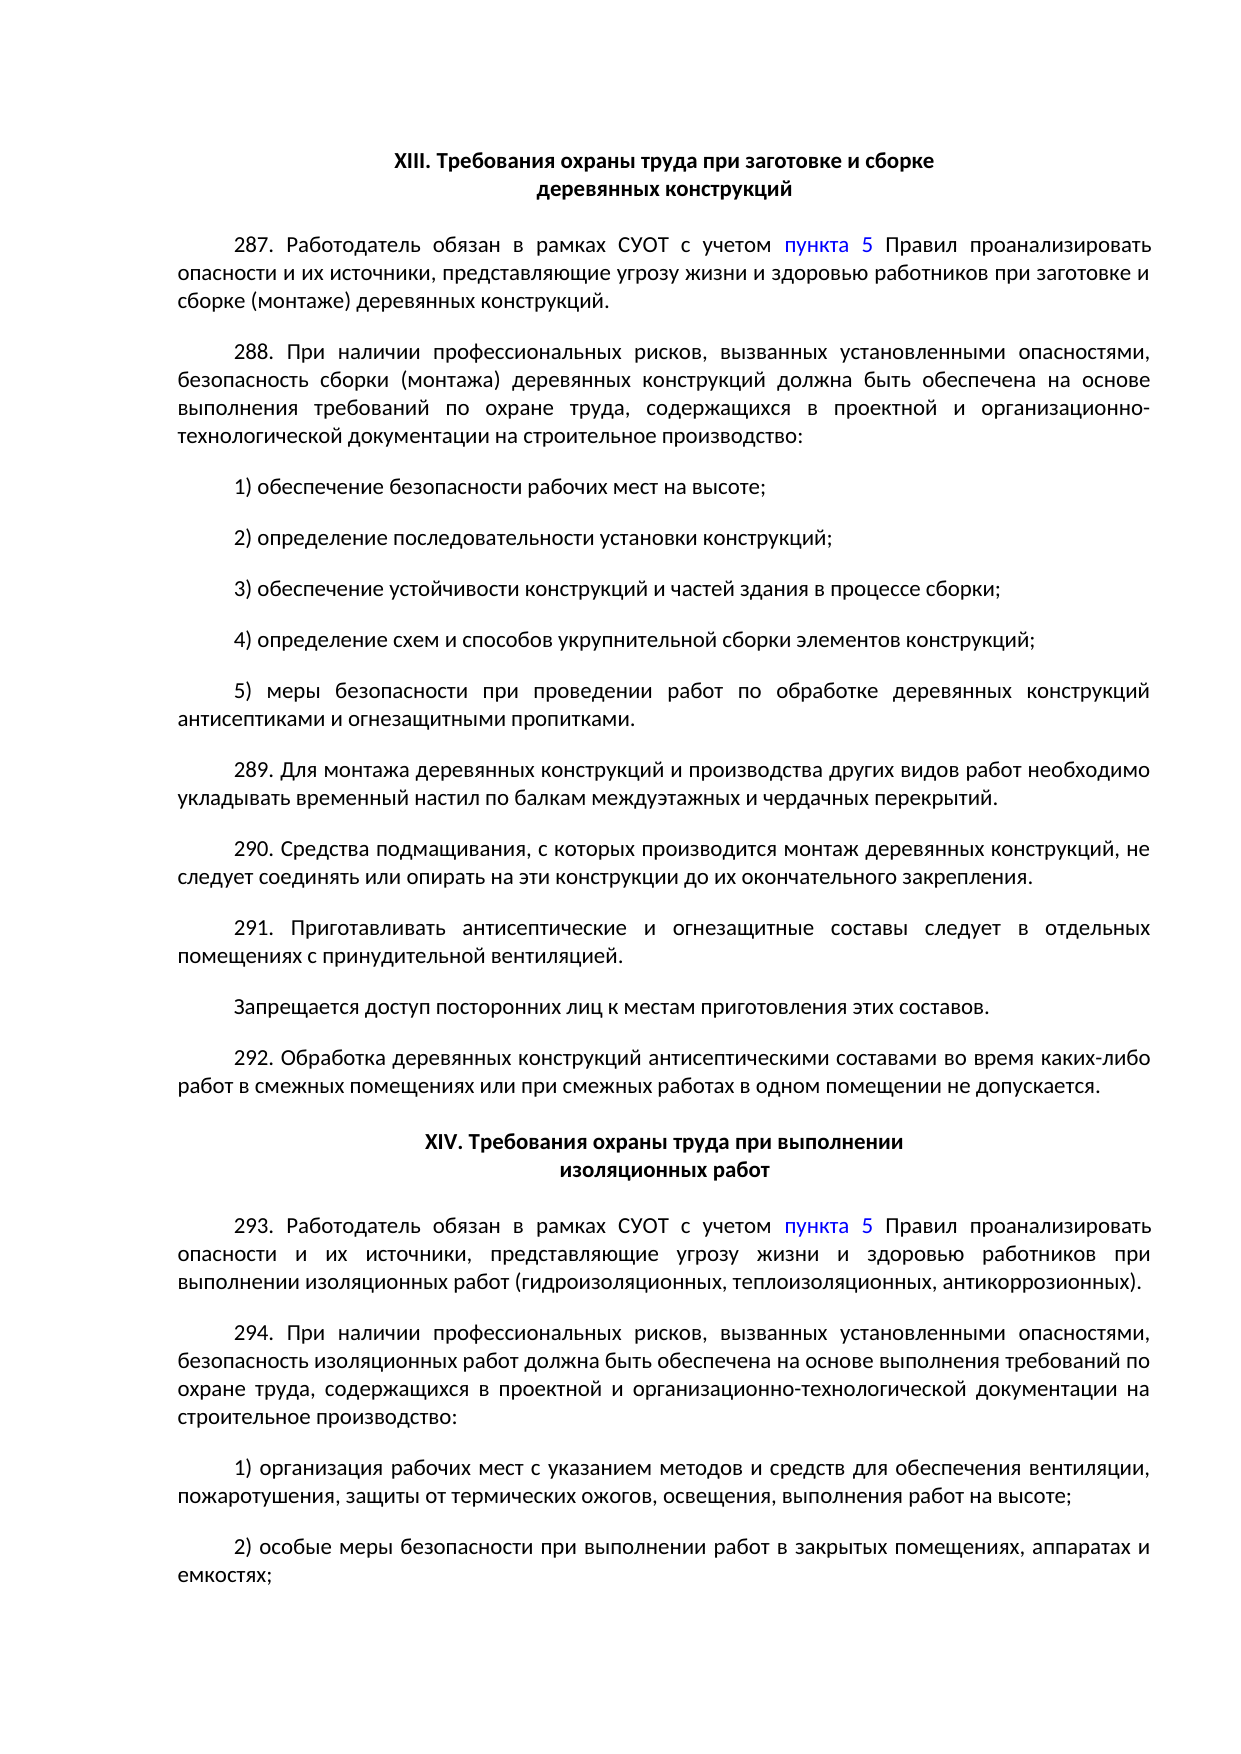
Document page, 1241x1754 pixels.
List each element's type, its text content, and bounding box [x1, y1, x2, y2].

text 5) меры безопасности при проведении работ по обработке деревянных конструкций антисептиками и огнезащитными пропитками. [177, 676, 1152, 732]
text 4) определение схем и способов укрупнительной сборки элементов конструкций; [177, 625, 1152, 653]
title деревянных конструкций [177, 174, 1152, 202]
text 293. Работодатель обязан в рамках СУОТ с учетом пункта 5 Правил проанализировать опасности и их источники, представляющие угрозу жизни и здоровью работников при выполнении изоляционных работ (гидроизоляционных, теплоизоляционных, антикоррозионных). [177, 1211, 1152, 1295]
text 2) определение последовательности установки конструкций; [177, 523, 1152, 551]
text Запрещается доступ посторонних лиц к местам приготовления этих составов. [177, 992, 1152, 1020]
text 291. Приготавливать антисептические и огнезащитные составы следует в отдельных помещениях с принудительной вентиляцией. [177, 913, 1152, 969]
text 3) обеспечение устойчивости конструкций и частей здания в процессе сборки; [177, 574, 1152, 602]
text 1) организация рабочих мест с указанием методов и средств для обеспечения вентиляции, пожаротушения, защиты от термических ожогов, освещения, выполнения работ на высоте; [177, 1453, 1152, 1509]
text 292. Обработка деревянных конструкций антисептическими составами во время каких-либо работ в смежных помещениях или при смежных работах в одном помещении не допускается. [177, 1043, 1152, 1099]
text 1) обеспечение безопасности рабочих мест на высоте; [177, 472, 1152, 500]
text 2) особые меры безопасности при выполнении работ в закрытых помещениях, аппаратах и емкостях; [177, 1532, 1152, 1588]
title изоляционных работ [177, 1155, 1152, 1183]
text 289. Для монтажа деревянных конструкций и производства других видов работ необходимо укладывать временный настил по балкам междуэтажных и чердачных перекрытий. [177, 755, 1152, 811]
text 288. При наличии профессиональных рисков, вызванных установленными опасностями, безопасность сборки (монтажа) деревянных конструкций должна быть обеспечена на основе выполнения требований по охране труда, содержащихся в проектной и организационно-технологической документации на строительное производство: [177, 337, 1152, 449]
text 287. Работодатель обязан в рамках СУОТ с учетом пункта 5 Правил проанализировать опасности и их источники, представляющие угрозу жизни и здоровью работников при заготовке и сборке (монтаже) деревянных конструкций. [177, 230, 1152, 314]
text 294. При наличии профессиональных рисков, вызванных установленными опасностями, безопасность изоляционных работ должна быть обеспечена на основе выполнения требований по охране труда, содержащихся в проектной и организационно-технологической документации на строительное производство: [177, 1318, 1152, 1430]
title XIII. Требования охраны труда при заготовке и сборке [177, 146, 1152, 174]
title XIV. Требования охраны труда при выполнении [177, 1127, 1152, 1155]
text 290. Средства подмащивания, с которых производится монтаж деревянных конструкций, не следует соединять или опирать на эти конструкции до их окончательного закрепления. [177, 834, 1152, 890]
